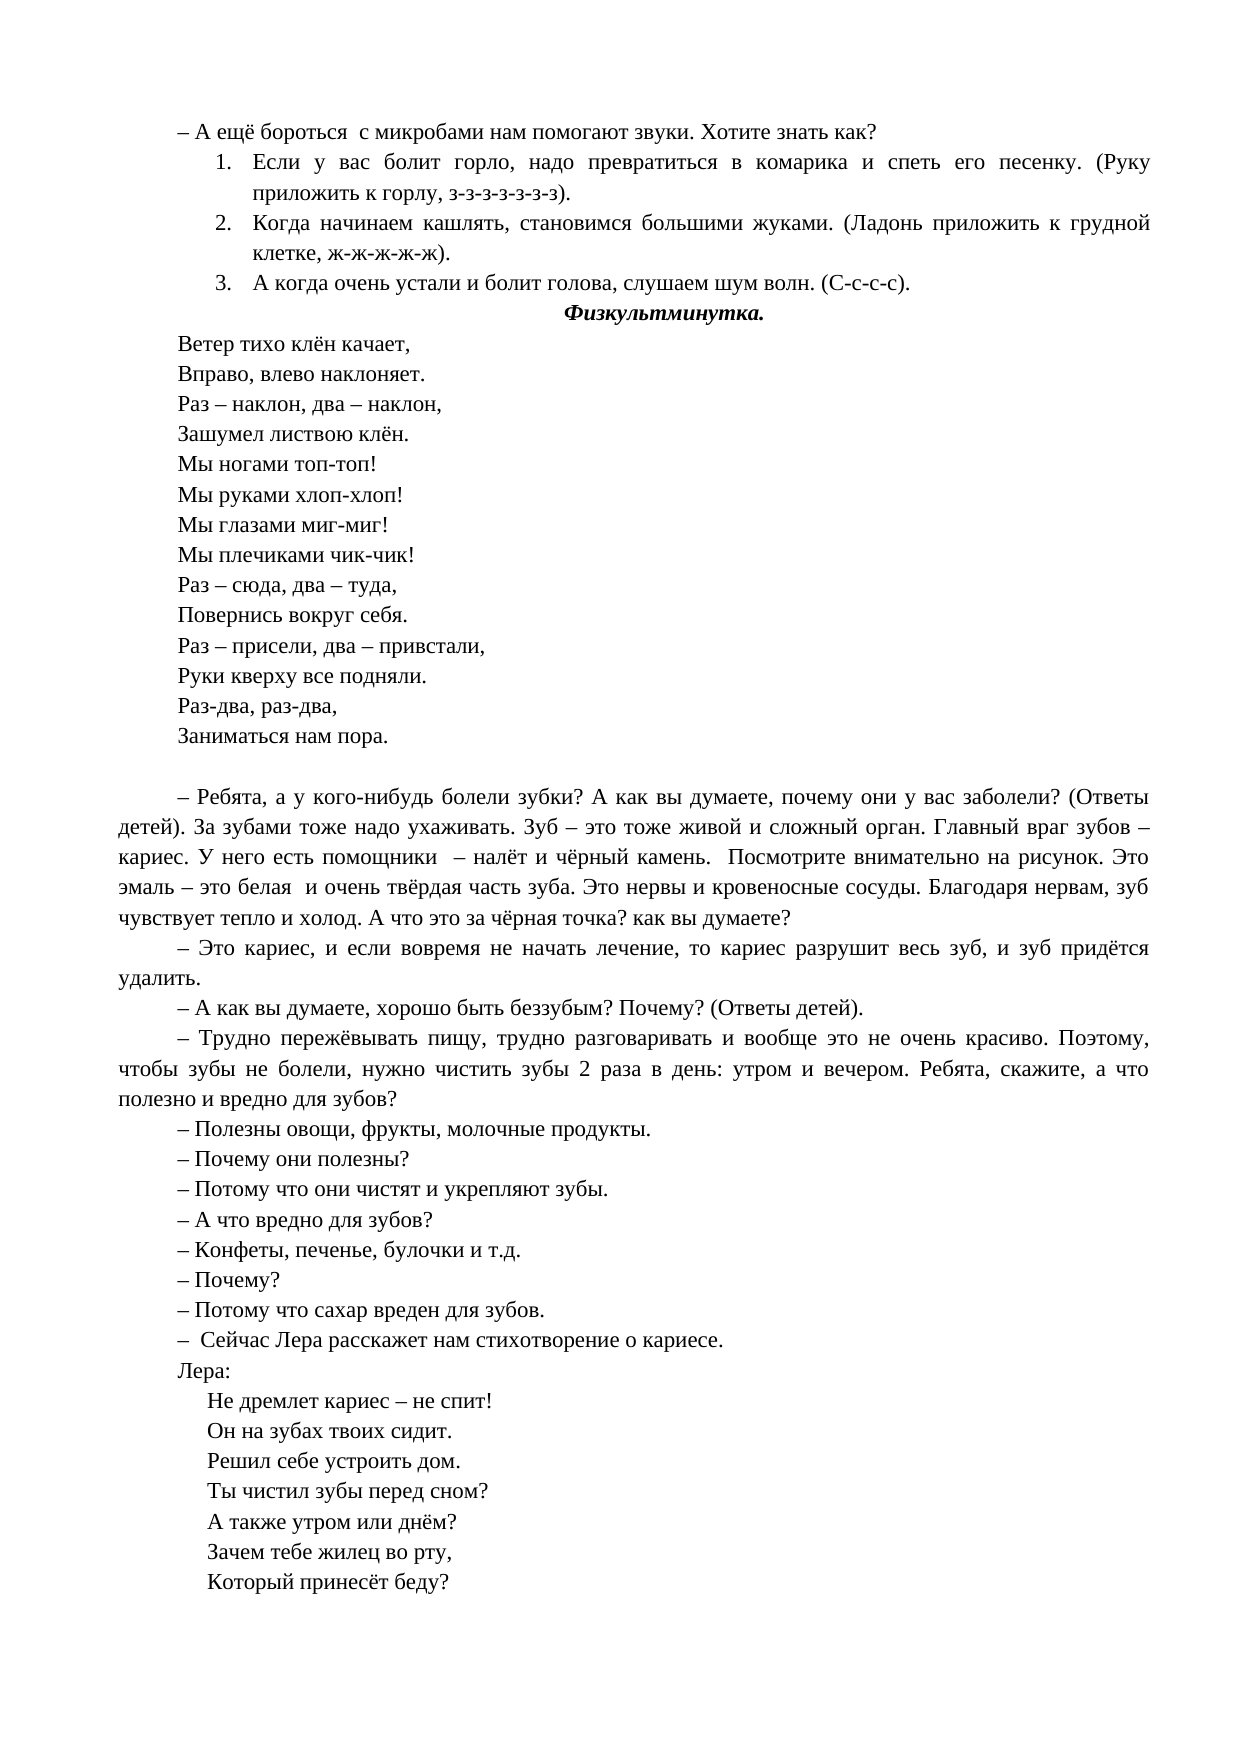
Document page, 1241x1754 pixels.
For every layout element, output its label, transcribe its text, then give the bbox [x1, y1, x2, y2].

text – Почему они полезны? [118, 1145, 1152, 1172]
text Не дремлет кариес – не спит! [118, 1387, 1152, 1413]
text – Потому что сахар вреден для зубов. [118, 1296, 1152, 1323]
text Зашумел листвою клён. [118, 420, 1152, 447]
text Раз – сюда, два – туда, [118, 571, 1152, 598]
text Физкультминутка. [118, 299, 1152, 326]
text Мы глазами миг-миг! [118, 511, 1152, 537]
text Вправо, влево наклоняет. [118, 360, 1152, 386]
text – Сейчас Лера расскажет нам стихотворение о кариесе. [118, 1326, 1152, 1353]
text – Потому что они чистят и укрепляют зубы. [118, 1175, 1152, 1202]
text – Трудно пережёвывать пищу, трудно разговаривать и вообще это не очень красиво. Поэтому, чтобы зубы не болели, нужно чистить зубы 2 раза в день: утром и вечером. Ребята, скажите, а что полезно и вредно для зубов? [118, 1024, 1152, 1111]
text Раз – присели, два – привстали, [118, 632, 1152, 658]
text Ты чистил зубы перед сном? [118, 1477, 1152, 1504]
text – А ещё бороться с микробами нам помогают звуки. Хотите знать как? [118, 118, 1152, 144]
text Мы руками хлоп-хлоп! [118, 481, 1152, 507]
text – Ребята, а у кого-нибудь болели зубки? А как вы думаете, почему они у вас заболели? (Ответы детей). За зубами тоже надо ухаживать. Зуб – это тоже живой и сложный орган. Главный враг зубов – кариес. У него есть помощники – налёт и чёрный камень. Посмотрите внимательно на рисунок. Это эмаль – это белая и очень твёрдая часть зуба. Это нервы и кровеносные сосуды. Благодаря нервам, зуб чувствует тепло и холод. А что это за чёрная точка? как вы думаете? [118, 783, 1152, 930]
text – А как вы думаете, хорошо быть беззубым? Почему? (Ответы детей). [118, 994, 1152, 1021]
text – Конфеты, печенье, булочки и т.д. [118, 1236, 1152, 1262]
text Повернись вокруг себя. [118, 601, 1152, 628]
text Лера: [118, 1357, 1152, 1383]
list А когда очень устали и болит голова, слушаем шум волн. (С-с-с-с). [215, 269, 1152, 296]
text Мы плечиками чик-чик! [118, 541, 1152, 567]
text Раз – наклон, два – наклон, [118, 390, 1152, 416]
text Раз-два, раз-два, [118, 692, 1152, 718]
text Мы ногами топ-топ! [118, 450, 1152, 477]
text – А что вредно для зубов? [118, 1206, 1152, 1232]
text Решил себе устроить дом. [118, 1447, 1152, 1474]
text – Почему? [118, 1266, 1152, 1292]
text Зачем тебе жилец во рту, [118, 1538, 1152, 1564]
text – Это кариес, и если вовремя не начать лечение, то кариес разрушит весь зуб, и зуб придётся удалить. [118, 934, 1152, 990]
text Который принесёт беду? [118, 1568, 1152, 1594]
text – Полезны овощи, фрукты, молочные продукты. [118, 1115, 1152, 1141]
text Ветер тихо клён качает, [118, 329, 1152, 356]
text А также утром или днём? [118, 1508, 1152, 1534]
text Он на зубах твоих сидит. [118, 1417, 1152, 1443]
list Если у вас болит горло, надо превратиться в комарика и спеть его песенку. (Руку приложить к горлу, з-з-з-з-з-з-з). [215, 148, 1152, 205]
text Заниматься нам пора. [118, 722, 1152, 749]
text Руки кверху все подняли. [118, 662, 1152, 688]
list Когда начинаем кашлять, становимся большими жуками. (Ладонь приложить к грудной клетке, ж-ж-ж-ж-ж). [215, 209, 1152, 265]
